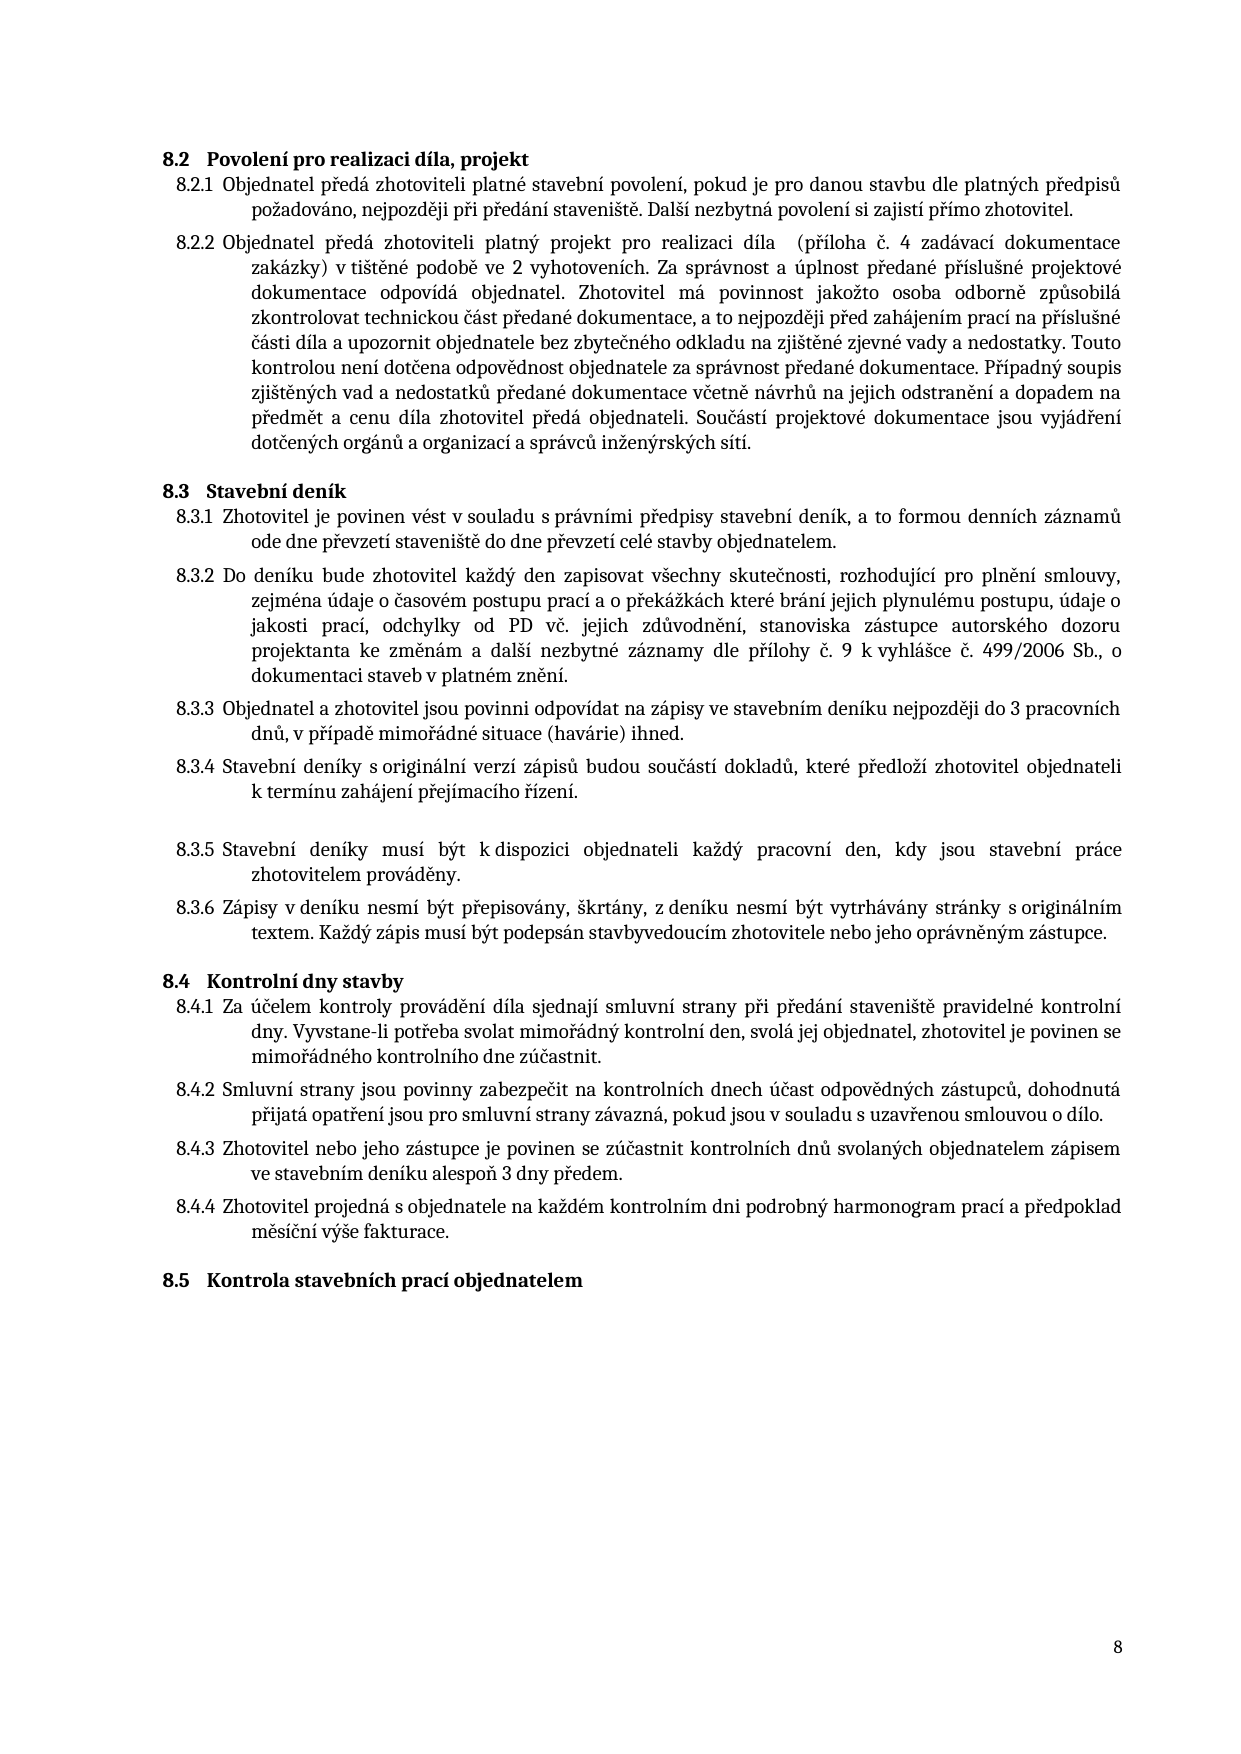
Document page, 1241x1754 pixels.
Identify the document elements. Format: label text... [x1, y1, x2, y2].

subtitle Do deníku bude zhotovitel každý den zapisovat všechny skutečnosti, rozhodující pro plnění smlouvy, zejména údaje o časovém postupu prací a o překážkách které brání jejich plynulému postupu, údaje o jakosti prací, odchylky od PD vč. jejich zdůvodnění, stanoviska zástupce autorského dozoru projektanta ke změnám a další nezbytné záznamy dle přílohy č. 9 k vyhlášce č. 499/2006 Sb., o dokumentaci staveb v platném znění. [176, 562, 1122, 687]
subtitle Zhotovitel nebo jeho zástupce je povinen se zúčastnit kontrolních dnů svolaných objednatelem zápisem ve stavebním deníku alespoň 3 dny předem. [176, 1135, 1122, 1185]
subtitle Objednatel předá zhotoviteli platný projekt pro realizaci díla (příloha č. 4 zadávací dokumentace zakázky) v tištěné podobě ve 2 vyhotoveních. Za správnost a úplnost předané příslušné projektové dokumentace odpovídá objednatel. Zhotovitel má povinnost jakožto osoba odborně způsobilá zkontrolovat technickou část předané dokumentace, a to nejpozději před zahájením prací na příslušné části díla a upozornit objednatele bez zbytečného odkladu na zjištěné zjevné vady a nedostatky. Touto kontrolou není dotčena odpovědnost objednatele za správnost předané dokumentace. Případný soupis zjištěných vad a nedostatků předané dokumentace včetně návrhů na jejich odstranění a dopadem na předmět a cenu díla zhotovitel předá objednateli. Součástí projektové dokumentace jsou vyjádření dotčených orgánů a organizací a správců inženýrských sítí. [176, 230, 1122, 455]
subtitle Zhotovitel je povinen vést v souladu s právními předpisy stavební deník, a to formou denních záznamů ode dne převzetí staveniště do dne převzetí celé stavby objednatelem. [176, 504, 1122, 554]
subtitle Zápisy v deníku nesmí být přepisovány, škrtány, z deníku nesmí být vytrhávány stránky s originálním textem. Každý zápis musí být podepsán stavbyvedoucím zhotovitele nebo jeho oprávněným zástupce. [176, 894, 1122, 944]
subtitle Smluvní strany jsou povinny zabezpečit na kontrolních dnech účast odpovědných zástupců, dohodnutá přijatá opatření jsou pro smluvní strany závazná, pokud jsou v souladu s uzavřenou smlouvou o dílo. [176, 1077, 1122, 1127]
subtitle Stavební deníky s originální verzí zápisů budou součástí dokladů, které předloží zhotovitel objednateli k termínu zahájení přejímacího řízení. [176, 754, 1122, 804]
subtitle Kontrolní dny stavby [162, 969, 1122, 993]
subtitle Stavební deníky musí být k dispozici objednateli každý pracovní den, kdy jsou stavební práce zhotovitelem prováděny. [176, 836, 1122, 886]
subtitle Povolení pro realizaci díla, projekt [162, 148, 1122, 172]
subtitle Kontrola stavebních prací objednatelem [162, 1268, 1122, 1292]
subtitle Za účelem kontroly provádění díla sjednají smluvní strany při předání staveniště pravidelné kontrolní dny. Vyvstane-li potřeba svolat mimořádný kontrolní den, svolá jej objednatel, zhotovitel je povinen se mimořádného kontrolního dne zúčastnit. [176, 993, 1122, 1068]
subtitle Zhotovitel projedná s objednatele na každém kontrolním dni podrobný harmonogram prací a předpoklad měsíční výše fakturace. [176, 1193, 1122, 1243]
subtitle Objednatel předá zhotoviteli platné stavební povolení, pokud je pro danou stavbu dle platných předpisů požadováno, nejpozději při předání staveniště. Další nezbytná povolení si zajistí přímo zhotovitel. [176, 172, 1122, 222]
subtitle Stavební deník [162, 480, 1122, 504]
subtitle Objednatel a zhotovitel jsou povinni odpovídat na zápisy ve stavebním deníku nejpozději do 3 pracovních dnů, v případě mimořádné situace (havárie) ihned. [176, 696, 1122, 746]
